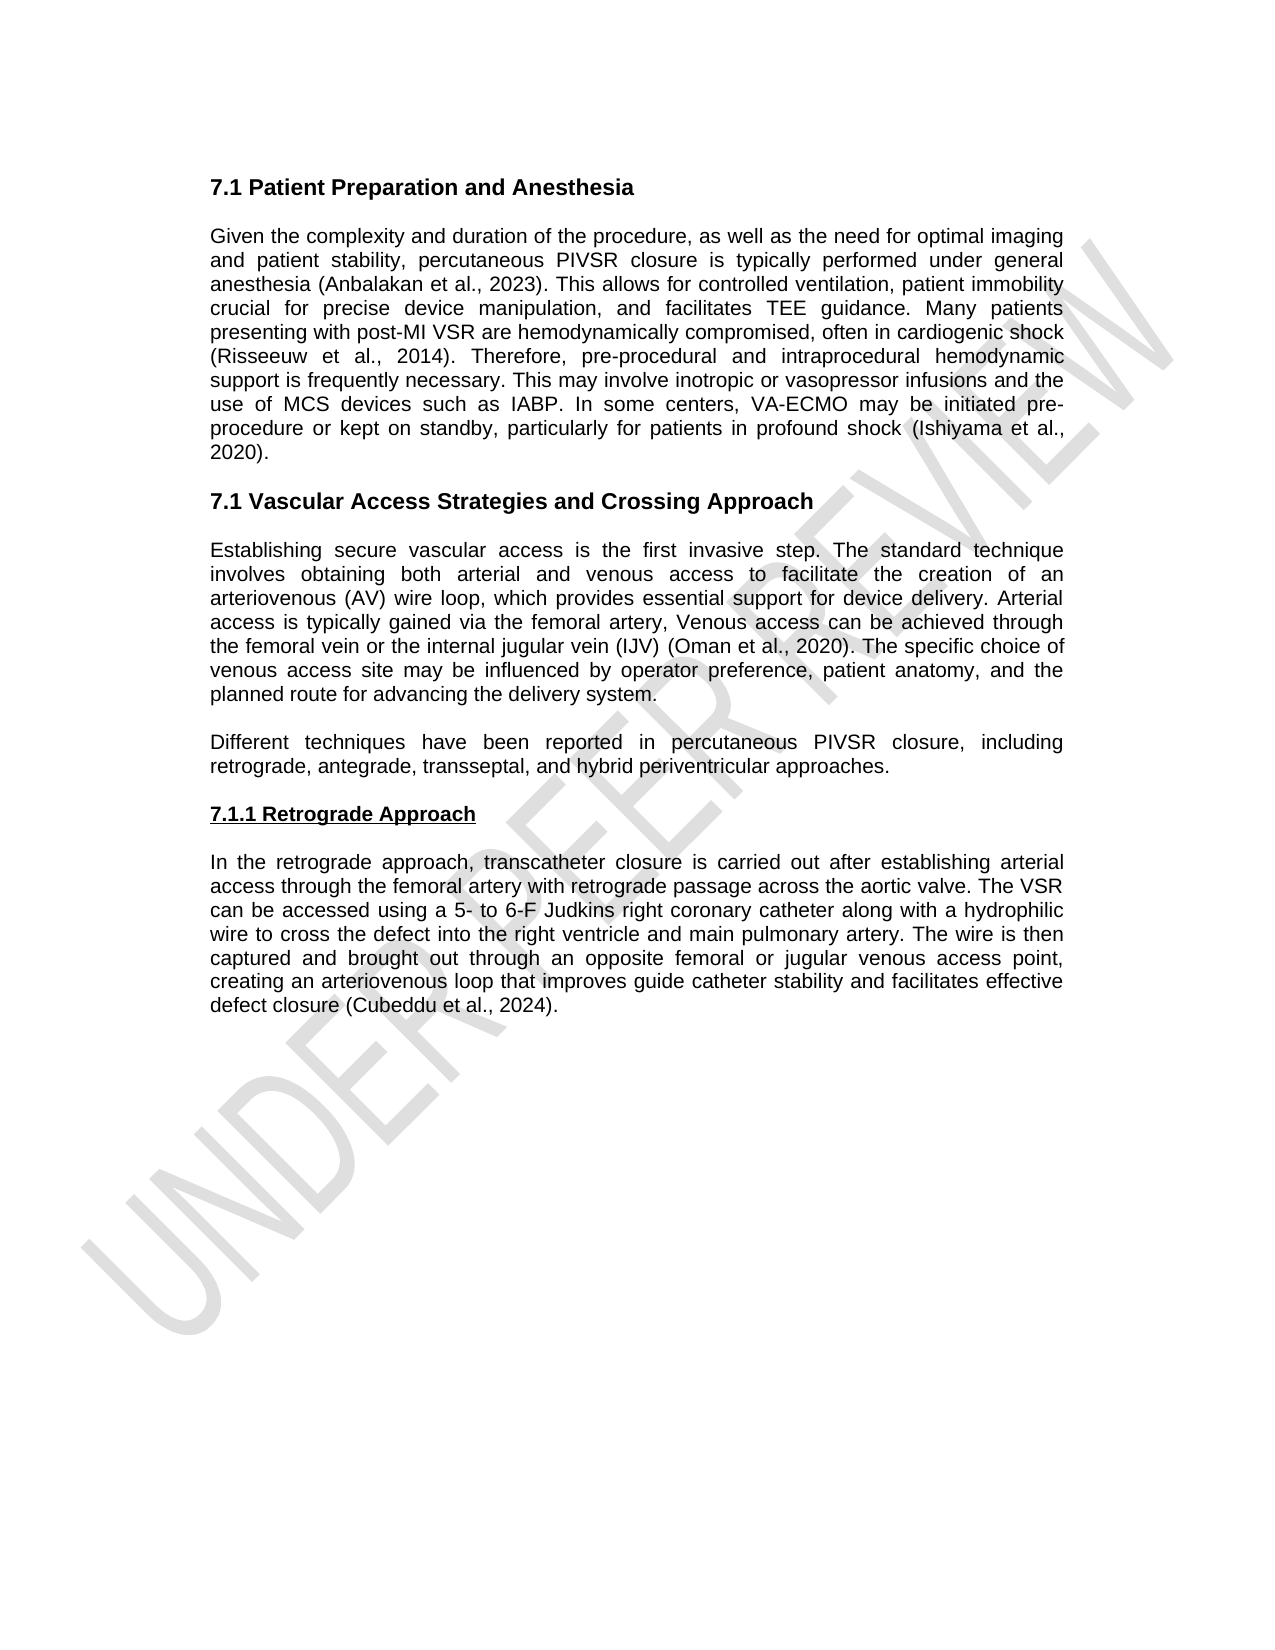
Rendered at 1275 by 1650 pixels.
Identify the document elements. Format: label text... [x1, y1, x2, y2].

text Different techniques have been reported in percutaneous PIVSR closure, including retrograde, antegrade, transseptal, and hybrid periventricular approaches. [210, 730, 1065, 778]
text Establishing secure vascular access is the first invasive step. The standard technique involves obtaining both arterial and venous access to facilitate the creation of an arteriovenous (AV) wire loop, which provides essential support for device delivery. Arterial access is typically gained via the femoral artery, Venous access can be achieved through the femoral vein or the internal jugular vein (IJV) (Oman et al., 2020). The specific choice of venous access site may be influenced by operator preference, patient anatomy, and the planned route for advancing the delivery system. [210, 538, 1065, 706]
text 7.1.1 Retrograde Approach [210, 802, 1065, 826]
text Given the complexity and duration of the procedure, as well as the need for optimal imaging and patient stability, percutaneous PIVSR closure is typically performed under general anesthesia (Anbalakan et al., 2023). This allows for controlled ventilation, patient immobility crucial for precise device manipulation, and facilitates TEE guidance. Many patients presenting with post-MI VSR are hemodynamically compromised, often in cardiogenic shock (Risseeuw et al., 2014). Therefore, pre-procedural and intraprocedural hemodynamic support is frequently necessary. This may involve inotropic or vasopressor infusions and the use of MCS devices such as IABP. In some centers, VA-ECMO may be initiated pre-procedure or kept on standby, particularly for patients in profound shock (Ishiyama et al., 2020). [210, 224, 1065, 464]
text 7.1 Vascular Access Strategies and Crossing Approach [210, 488, 1065, 514]
text 7.1 Patient Preparation and Anesthesia [210, 174, 1065, 200]
text In the retrograde approach, transcatheter closure is carried out after establishing arterial access through the femoral artery with retrograde passage across the aortic valve. The VSR can be accessed using a 5- to 6-F Judkins right coronary catheter along with a hydrophilic wire to cross the defect into the right ventricle and main pulmonary artery. The wire is then captured and brought out through an opposite femoral or jugular venous access point, creating an arteriovenous loop that improves guide catheter stability and facilitates effective defect closure (Cubeddu et al., 2024). [210, 849, 1065, 1017]
